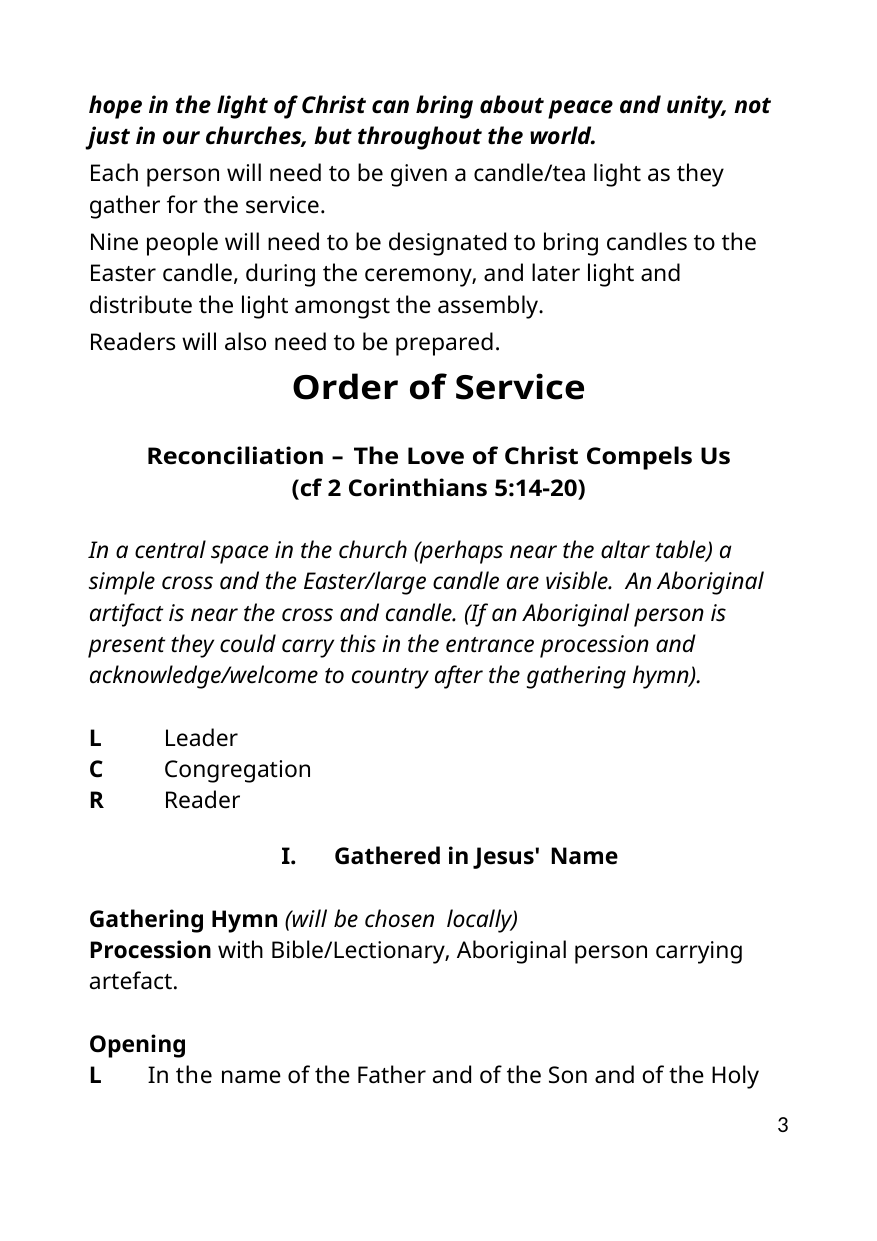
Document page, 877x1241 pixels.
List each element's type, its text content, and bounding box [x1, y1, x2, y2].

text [89, 89, 788, 151]
text In a central space in the church (perhaps near the altar table) a simple cross and the Easter/large candle are visible. An Aboriginal artifact is near the cross and candle. (If an Aboriginal person is present they could carry this in the entrance procession and acknowledge/welcome to country after the gathering hymn). [89, 534, 788, 690]
text Reconciliation - The Love of Christ Compels Us [89, 440, 788, 472]
text Procession with Bible/Lectionary, Aboriginal person carrying artefact. [89, 934, 788, 997]
text Opening [89, 1028, 788, 1059]
text L Leader [89, 722, 788, 753]
text Order of Service [89, 364, 788, 409]
text Gathering Hymn (will be chosen locally) [89, 903, 788, 934]
text C Congregation [89, 753, 788, 784]
text Each person will need to be given a candle/tea light as they gather for the service. [89, 157, 788, 220]
list Gathered in Jesus' Name [126, 840, 788, 872]
text R Reader [89, 784, 788, 815]
text Readers will also need to be prepared. [89, 326, 788, 357]
text Nine people will need to be designated to bring candles to the Easter candle, during the ceremony, and later light and distribute the light amongst the assembly. [89, 226, 788, 320]
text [89, 1059, 788, 1090]
text (cf 2 Corinthians 5:14-20) [89, 472, 788, 503]
